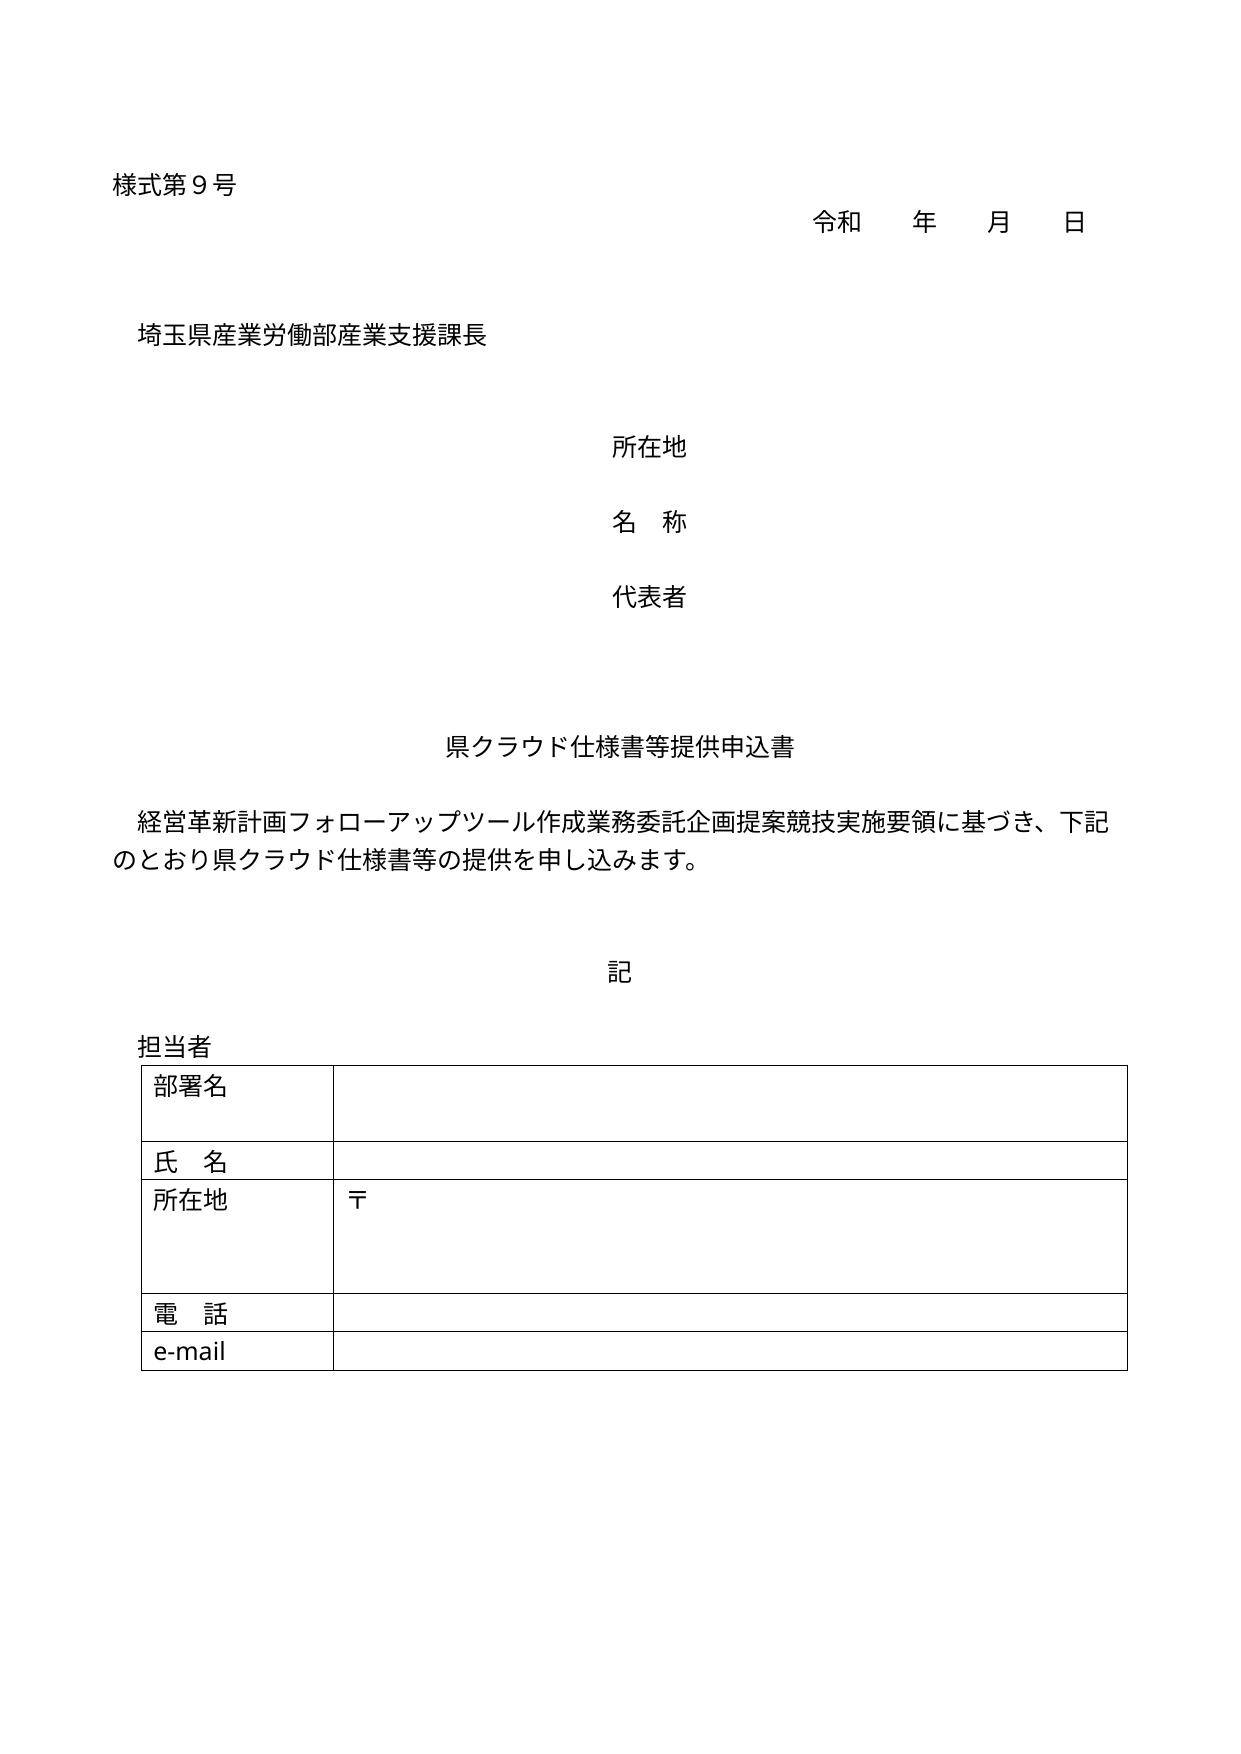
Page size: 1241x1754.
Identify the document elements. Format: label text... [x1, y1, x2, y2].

table_cell [334, 1332, 1127, 1370]
table_cell [334, 1294, 1127, 1331]
table_cell 電 話 [142, 1294, 333, 1331]
table_header [334, 1066, 1127, 1141]
text 代表者 [112, 577, 1128, 614]
text 経営革新計画フォローアップツール作成業務委託企画提案競技実施要領に基づき、下記のとおり県クラウド仕様書等の提供を申し込みます。 [112, 802, 1128, 877]
text 埼玉県産業労働部産業支援課長 [112, 314, 1128, 352]
table_header 部署名 [142, 1066, 333, 1141]
text 県クラウド仕様書等提供申込書 [112, 727, 1128, 764]
table_cell e-mail [142, 1332, 333, 1370]
text 担当者 [112, 1027, 1128, 1064]
text 名 称 [112, 502, 1128, 539]
table_cell 〒 [334, 1180, 1127, 1293]
text 記 [112, 952, 1128, 989]
text 様式第９号 [112, 164, 1128, 202]
table_cell [334, 1142, 1127, 1179]
table_cell 氏 名 [142, 1142, 333, 1179]
table_cell 所在地 [142, 1180, 333, 1293]
text 令和 年 月 日 [112, 202, 1128, 239]
text 所在地 [112, 427, 1128, 464]
